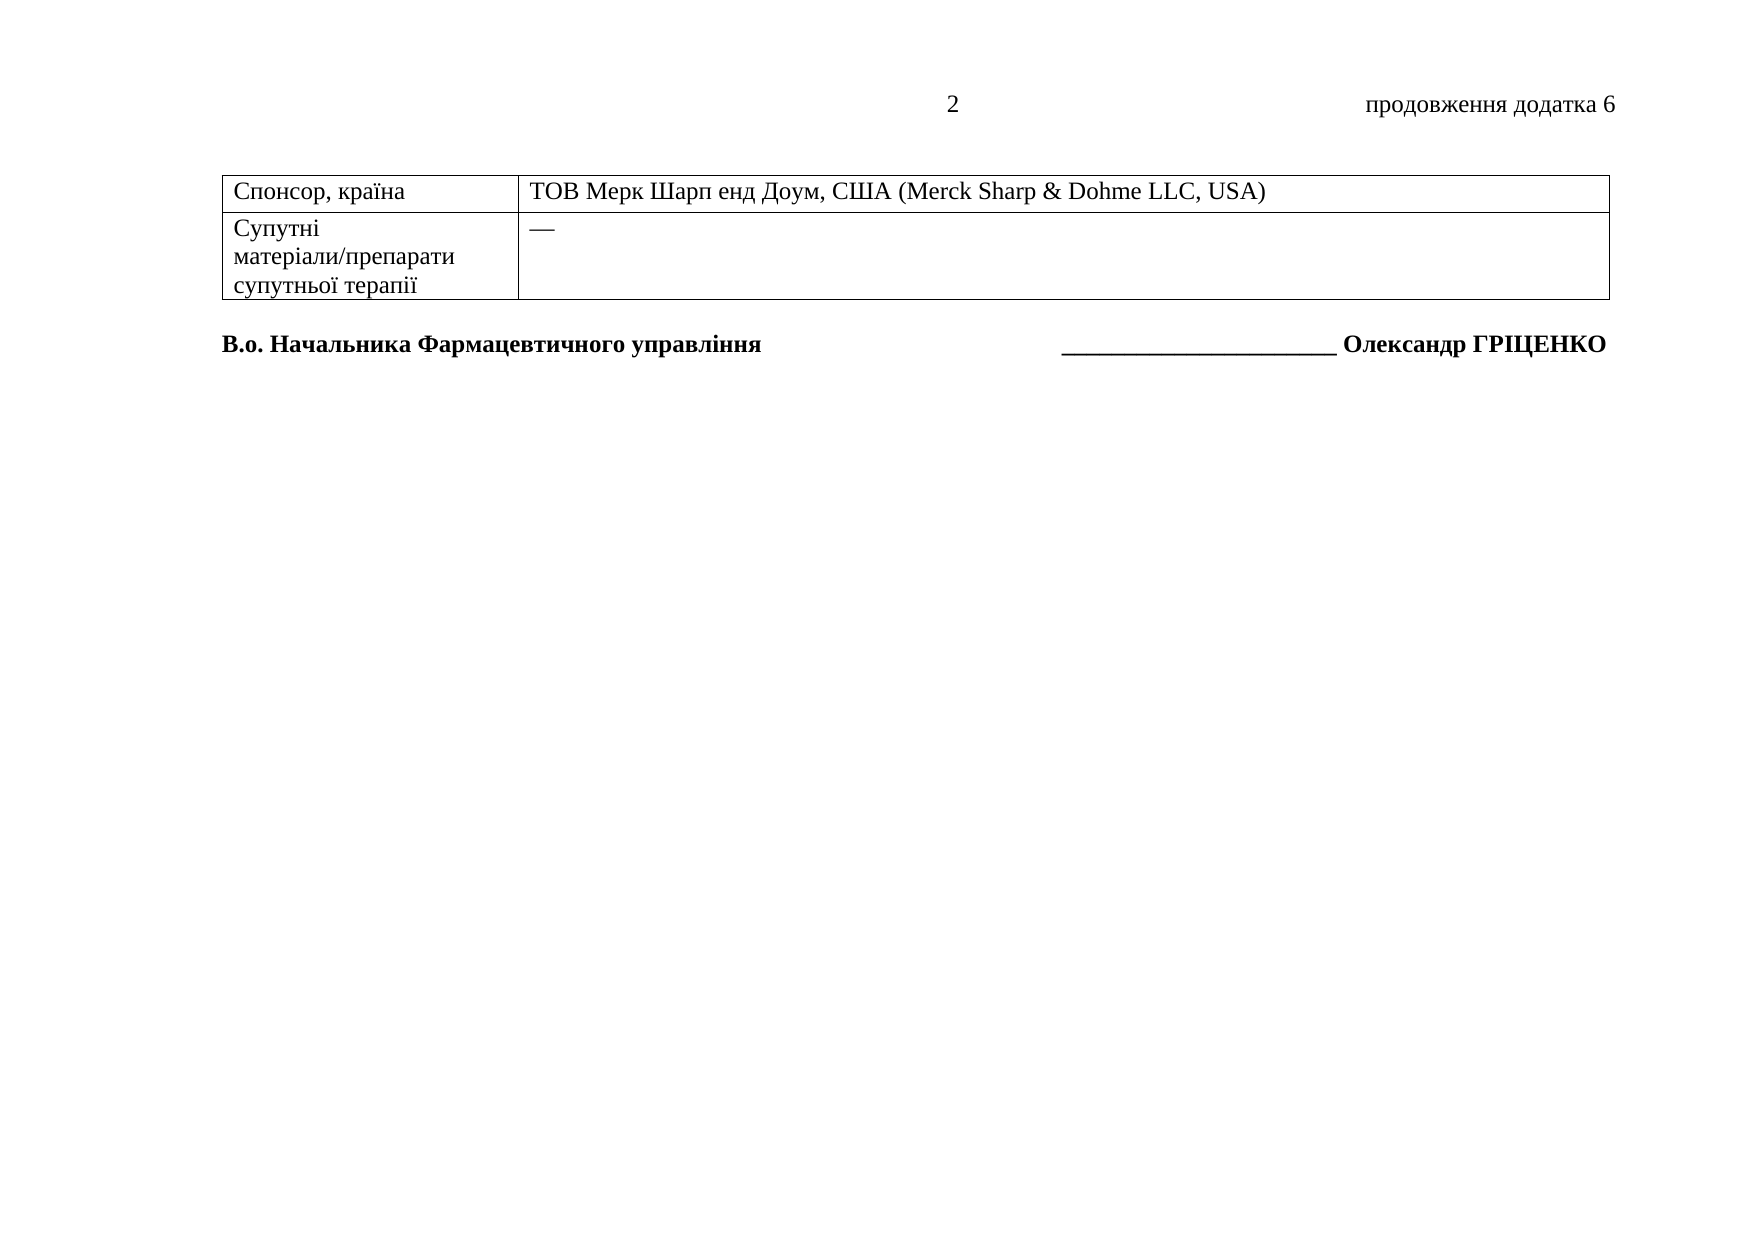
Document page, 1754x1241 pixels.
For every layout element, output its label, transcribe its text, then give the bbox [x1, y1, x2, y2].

text В.о. Начальника Фармацевтичного управління ______________________ Олександр ГРІЦЕНКО [222, 329, 1624, 357]
table_cell Супутні матеріали/препарати супутньої терапії [223, 213, 518, 299]
table_header Спонсор, країна [223, 176, 518, 212]
table_header ТОВ Мерк Шарп енд Доум, США (Merck Sharp & Dohme LLC, USA) [519, 176, 1609, 212]
table_cell ― [519, 213, 1609, 299]
text 2 продовження додатка 6 [222, 89, 1624, 117]
